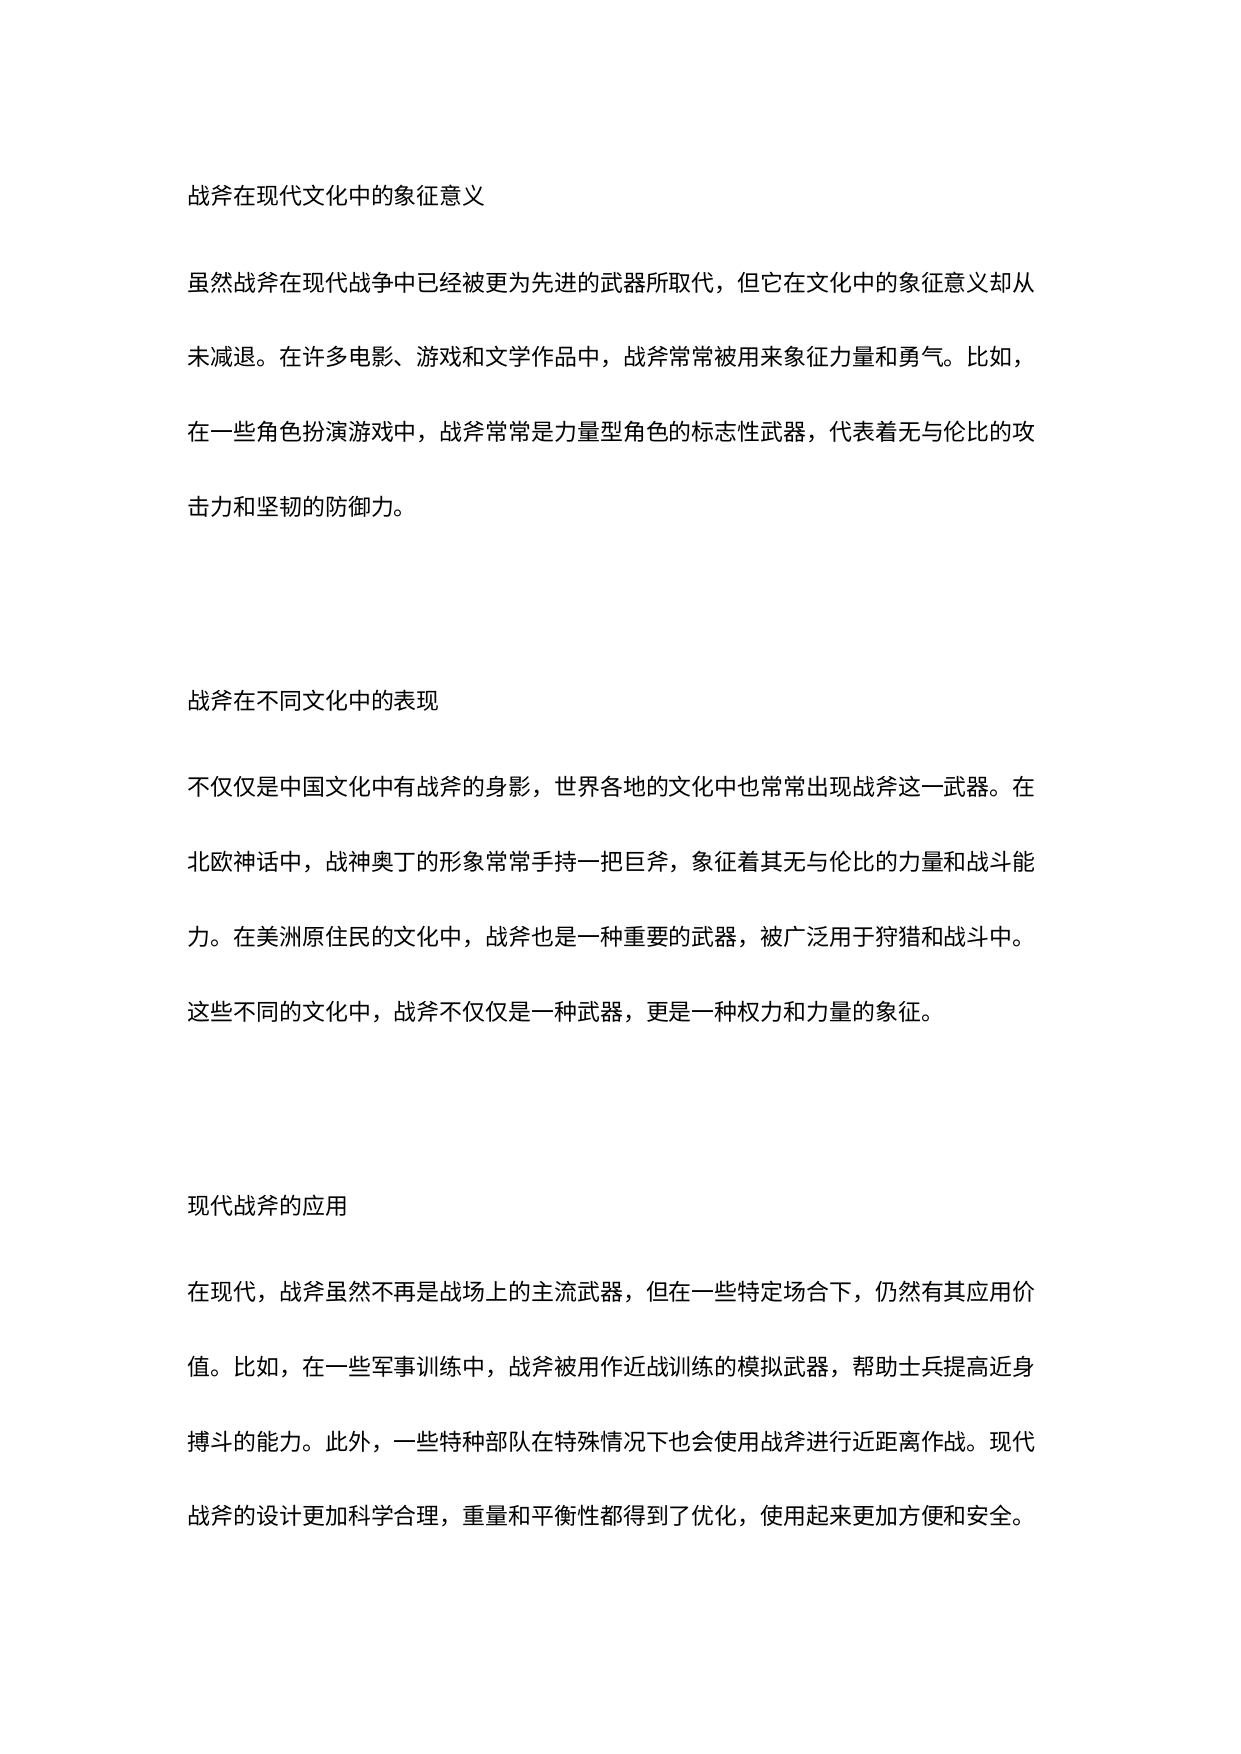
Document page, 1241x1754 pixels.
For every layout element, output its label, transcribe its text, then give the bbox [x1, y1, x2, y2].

text 战斧在现代文化中的象征意义 [187, 162, 1053, 227]
text 战斧在不同文化中的表现 [187, 667, 1053, 732]
text 虽然战斧在现代战争中已经被更为先进的武器所取代，但它在文化中的象征意义却从未减退。在许多电影、游戏和文学作品中，战斧常常被用来象征力量和勇气。比如，在一些角色扮演游戏中，战斧常常是力量型角色的标志性武器，代表着无与伦比的攻击力和坚韧的防御力。 [187, 248, 1053, 538]
text 现代战斧的应用 [187, 1172, 1053, 1237]
text 不仅仅是中国文化中有战斧的身影，世界各地的文化中也常常出现战斧这一武器。在北欧神话中，战神奥丁的形象常常手持一把巨斧，象征着其无与伦比的力量和战斗能力。在美洲原住民的文化中，战斧也是一种重要的武器，被广泛用于狩猎和战斗中。这些不同的文化中，战斧不仅仅是一种武器，更是一种权力和力量的象征。 [187, 753, 1053, 1042]
text 在现代，战斧虽然不再是战场上的主流武器，但在一些特定场合下，仍然有其应用价值。比如，在一些军事训练中，战斧被用作近战训练的模拟武器，帮助士兵提高近身搏斗的能力。此外，一些特种部队在特殊情况下也会使用战斧进行近距离作战。现代战斧的设计更加科学合理，重量和平衡性都得到了优化，使用起来更加方便和安全。 [187, 1258, 1053, 1547]
